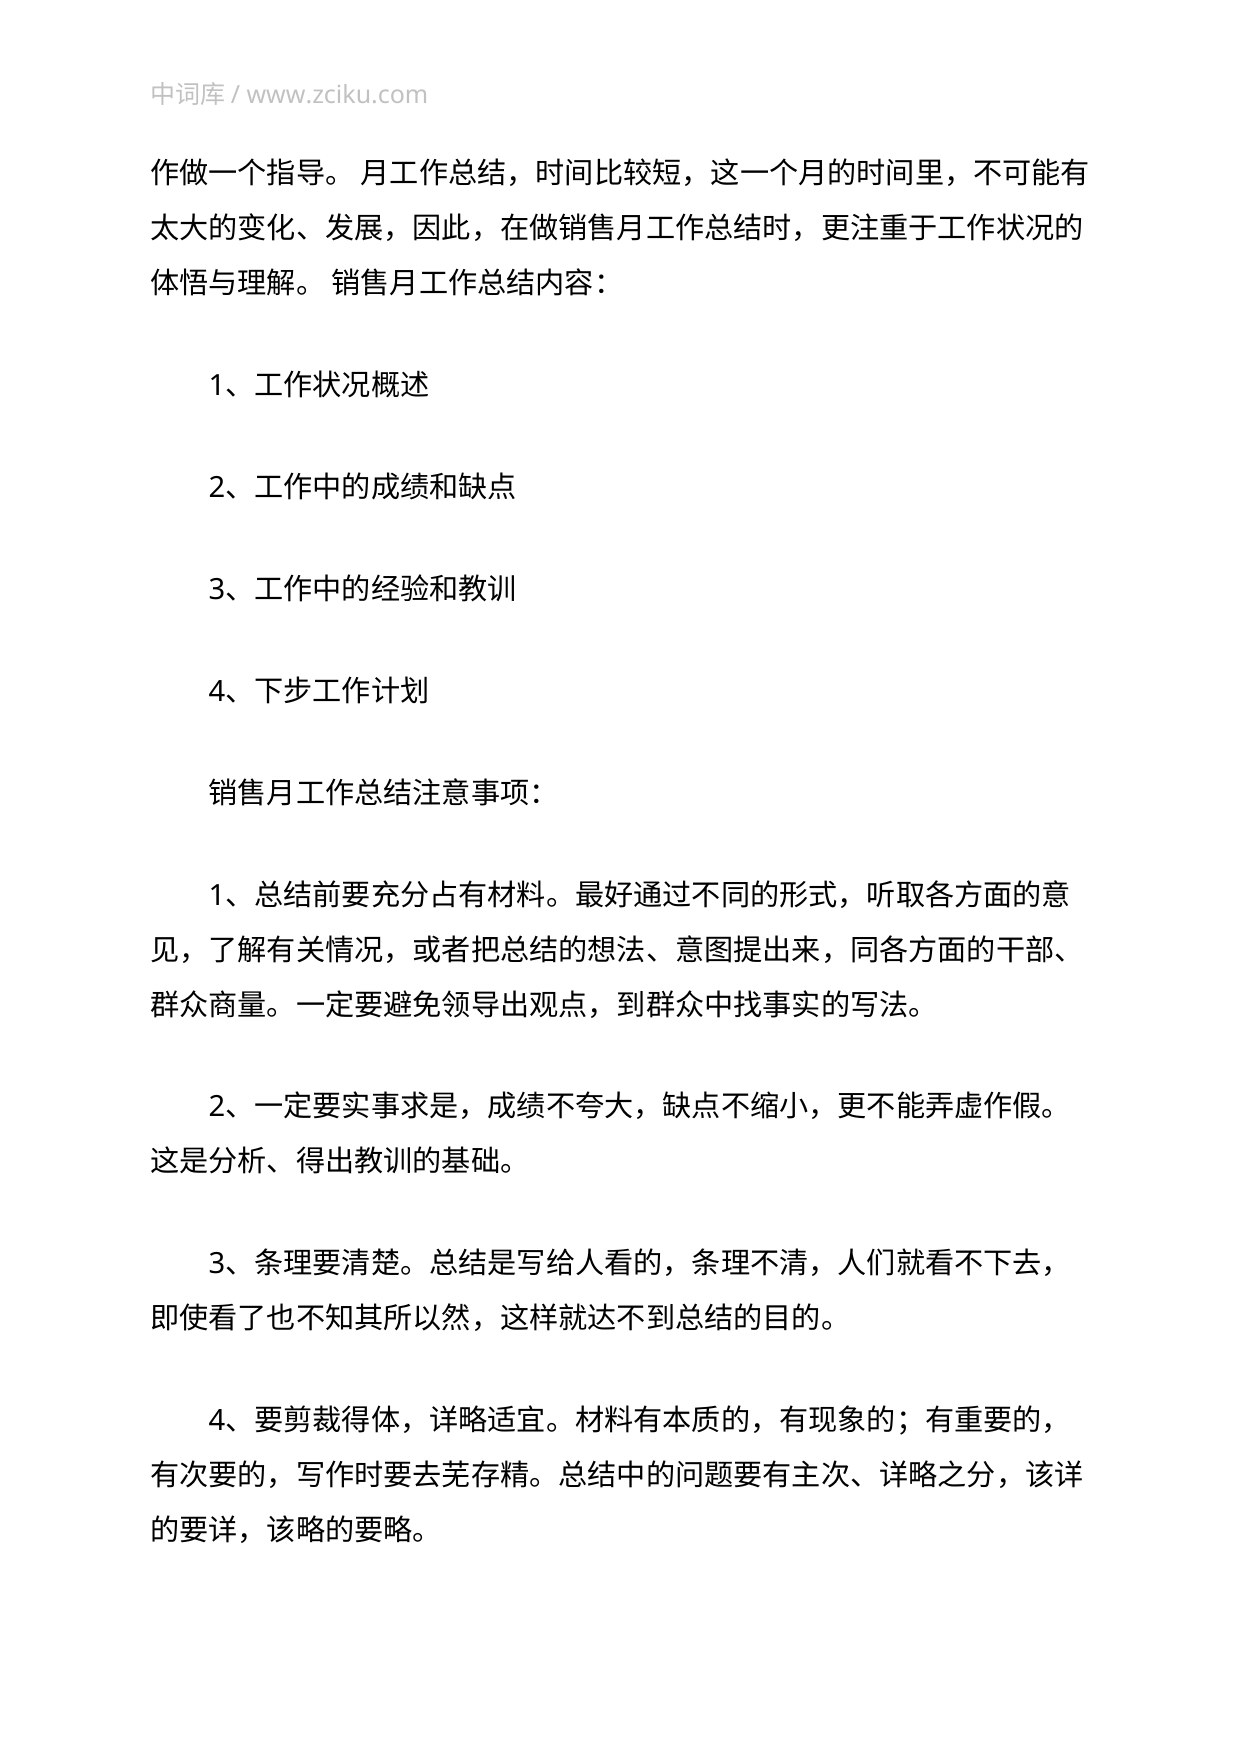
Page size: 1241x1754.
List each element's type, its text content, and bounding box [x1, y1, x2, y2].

text 3、条理要清楚。总结是写给人看的，条理不清，人们就看不下去，即使看了也不知其所以然，这样就达不到总结的目的。 [150, 1240, 1090, 1337]
text 4、要剪裁得体，详略适宜。材料有本质的，有现象的；有重要的，有次要的，写作时要去芜存精。总结中的问题要有主次、详略之分，该详的要详，该略的要略。 [150, 1396, 1090, 1549]
text 1、总结前要充分占有材料。最好通过不同的形式，听取各方面的意见，了解有关情况，或者把总结的想法、意图提出来，同各方面的干部、群众商量。一定要避免领导出观点，到群众中找事实的写法。 [150, 871, 1090, 1023]
text 2、工作中的成绩和缺点 [150, 463, 1090, 506]
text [150, 150, 1090, 302]
text 2、一定要实事求是，成绩不夸大，缺点不缩小，更不能弄虚作假。这是分析、得出教训的基础。 [150, 1083, 1090, 1180]
text 3、工作中的经验和教训 [150, 566, 1090, 608]
text 销售月工作总结注意事项： [150, 769, 1090, 812]
text 1、工作状况概述 [150, 362, 1090, 404]
text 4、下步工作计划 [150, 667, 1090, 710]
